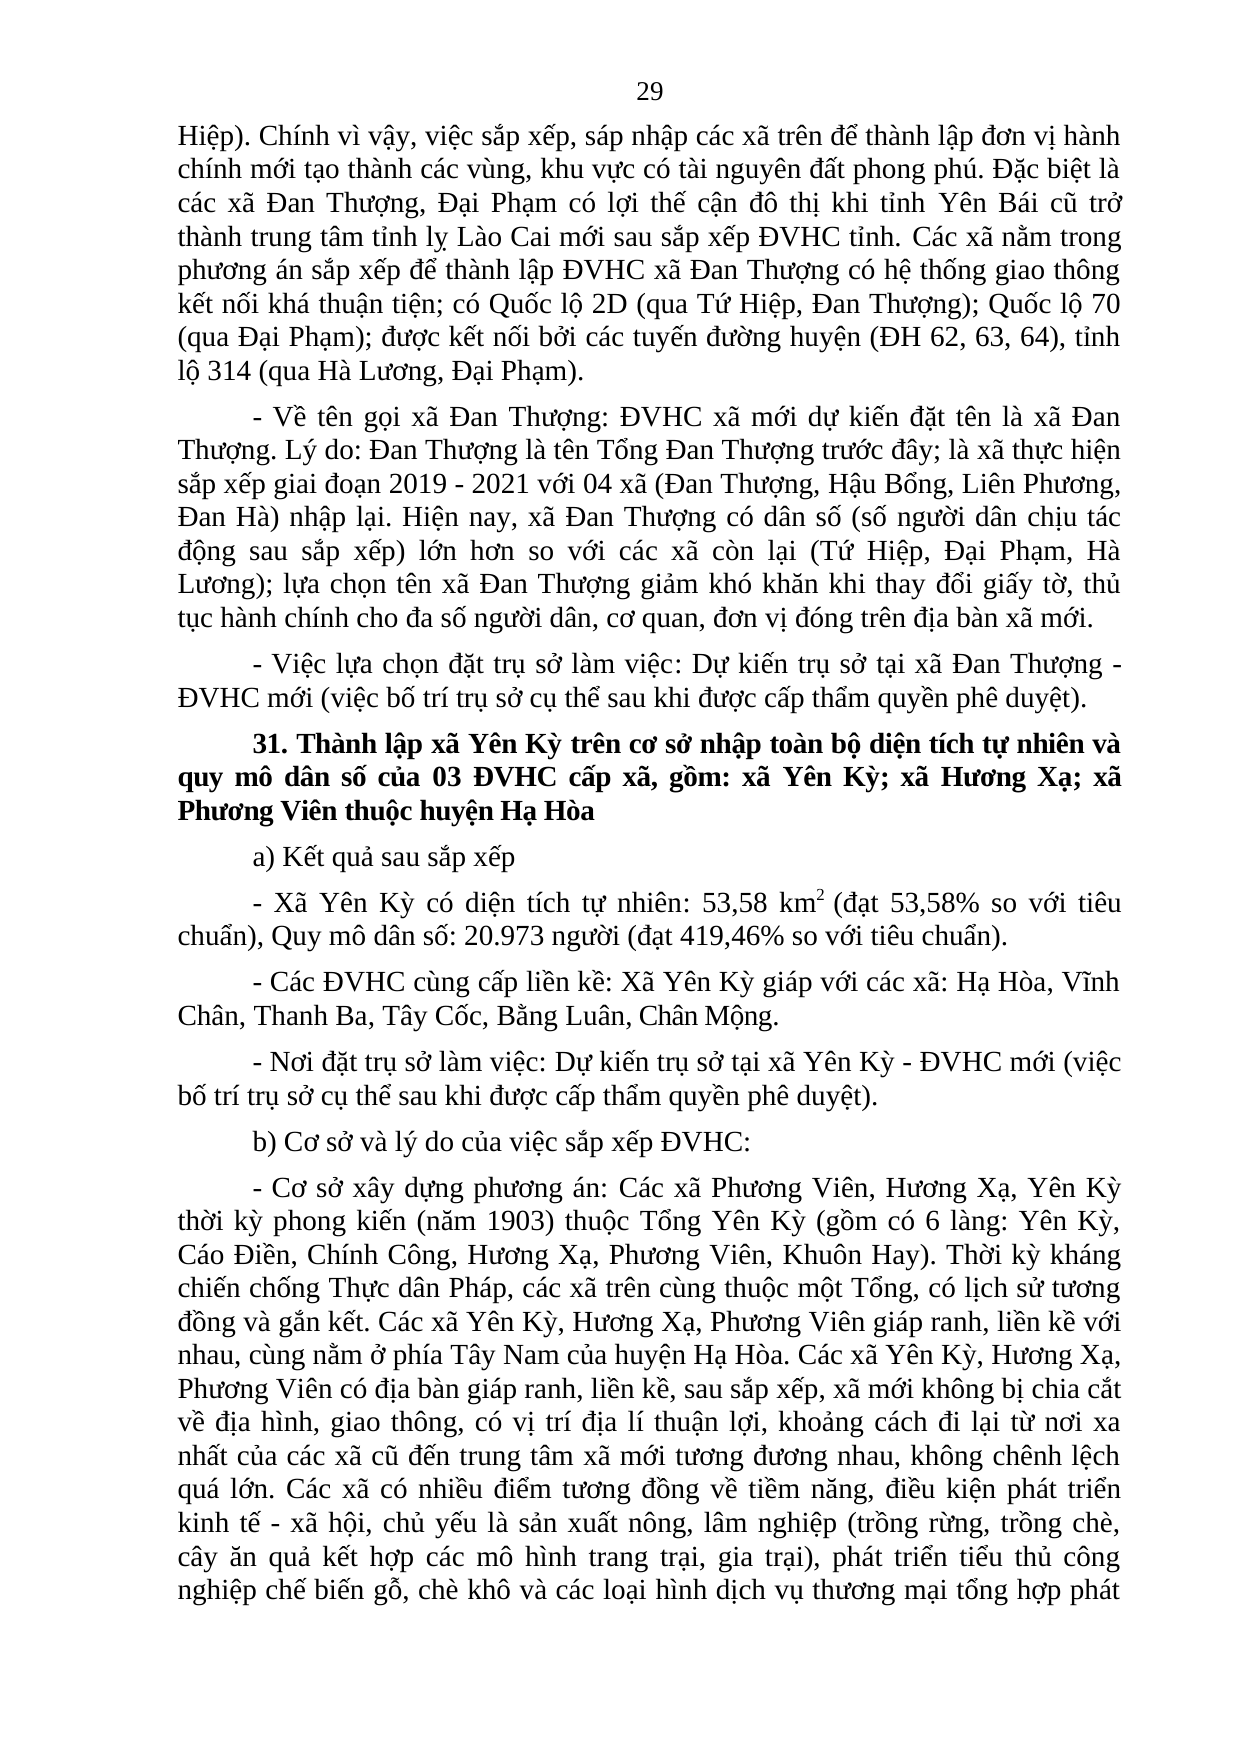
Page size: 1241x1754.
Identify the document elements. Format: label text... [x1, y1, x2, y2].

text 31. Thành lập xã Yên Kỳ trên cơ sở nhập toàn bộ diện tích tự nhiên và quy mô dân số của 03 ĐVHC cấp xã, gồm: xã Yên Kỳ; xã Hương Xạ; xã Phương Viên thuộc huyện Hạ Hòa [177, 726, 1122, 826]
text - Việc lựa chọn đặt trụ sở làm việc: Dự kiến trụ sở tại xã Đan Thượng - ĐVHC mới (việc bố trí trụ sở cụ thể sau khi được cấp thẩm quyền phê duyệt). [177, 646, 1122, 713]
text - Về tên gọi xã Đan Thượng: ĐVHC xã mới dự kiến đặt tên là xã Đan Thượng. Lý do: Đan Thượng là tên Tổng Đan Thượng trước đây; là xã thực hiện sắp xếp giai đoạn 2019 - 2021 với 04 xã (Đan Thượng, Hậu Bổng, Liên Phương, Đan Hà) nhập lại. Hiện nay, xã Đan Thượng có dân số (số người dân chịu tác động sau sắp xếp) lớn hơn so với các xã còn lại (Tứ Hiệp, Đại Phạm, Hà Lương); lựa chọn tên xã Đan Thượng giảm khó khăn khi thay đổi giấy tờ, thủ tục hành chính cho đa số người dân, cơ quan, đơn vị đóng trên địa bàn xã mới. [177, 399, 1122, 634]
text a) Kết quả sau sắp xếp [177, 839, 1122, 872]
text - Nơi đặt trụ sở làm việc: Dự kiến trụ sở tại xã Yên Kỳ - ĐVHC mới (việc bố trí trụ sở cụ thể sau khi được cấp thẩm quyền phê duyệt). [177, 1044, 1122, 1111]
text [177, 1170, 1122, 1606]
text - Các ĐVHC cùng cấp liền kề: Xã Yên Kỳ giáp với các xã: Hạ Hòa, Vĩnh Chân, Thanh Ba, Tây Cốc, Bằng Luân, Chân Mộng. [177, 964, 1122, 1032]
text b) Cơ sở và lý do của việc sắp xếp ĐVHC: [177, 1124, 1122, 1157]
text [177, 118, 1122, 386]
text - Xã Yên Kỳ có diện tích tự nhiên: 53,58 km2 (đạt 53,58% so với tiêu chuẩn), Quy mô dân số: 20.973 người (đạt 419,46% so với tiêu chuẩn). [177, 885, 1122, 952]
